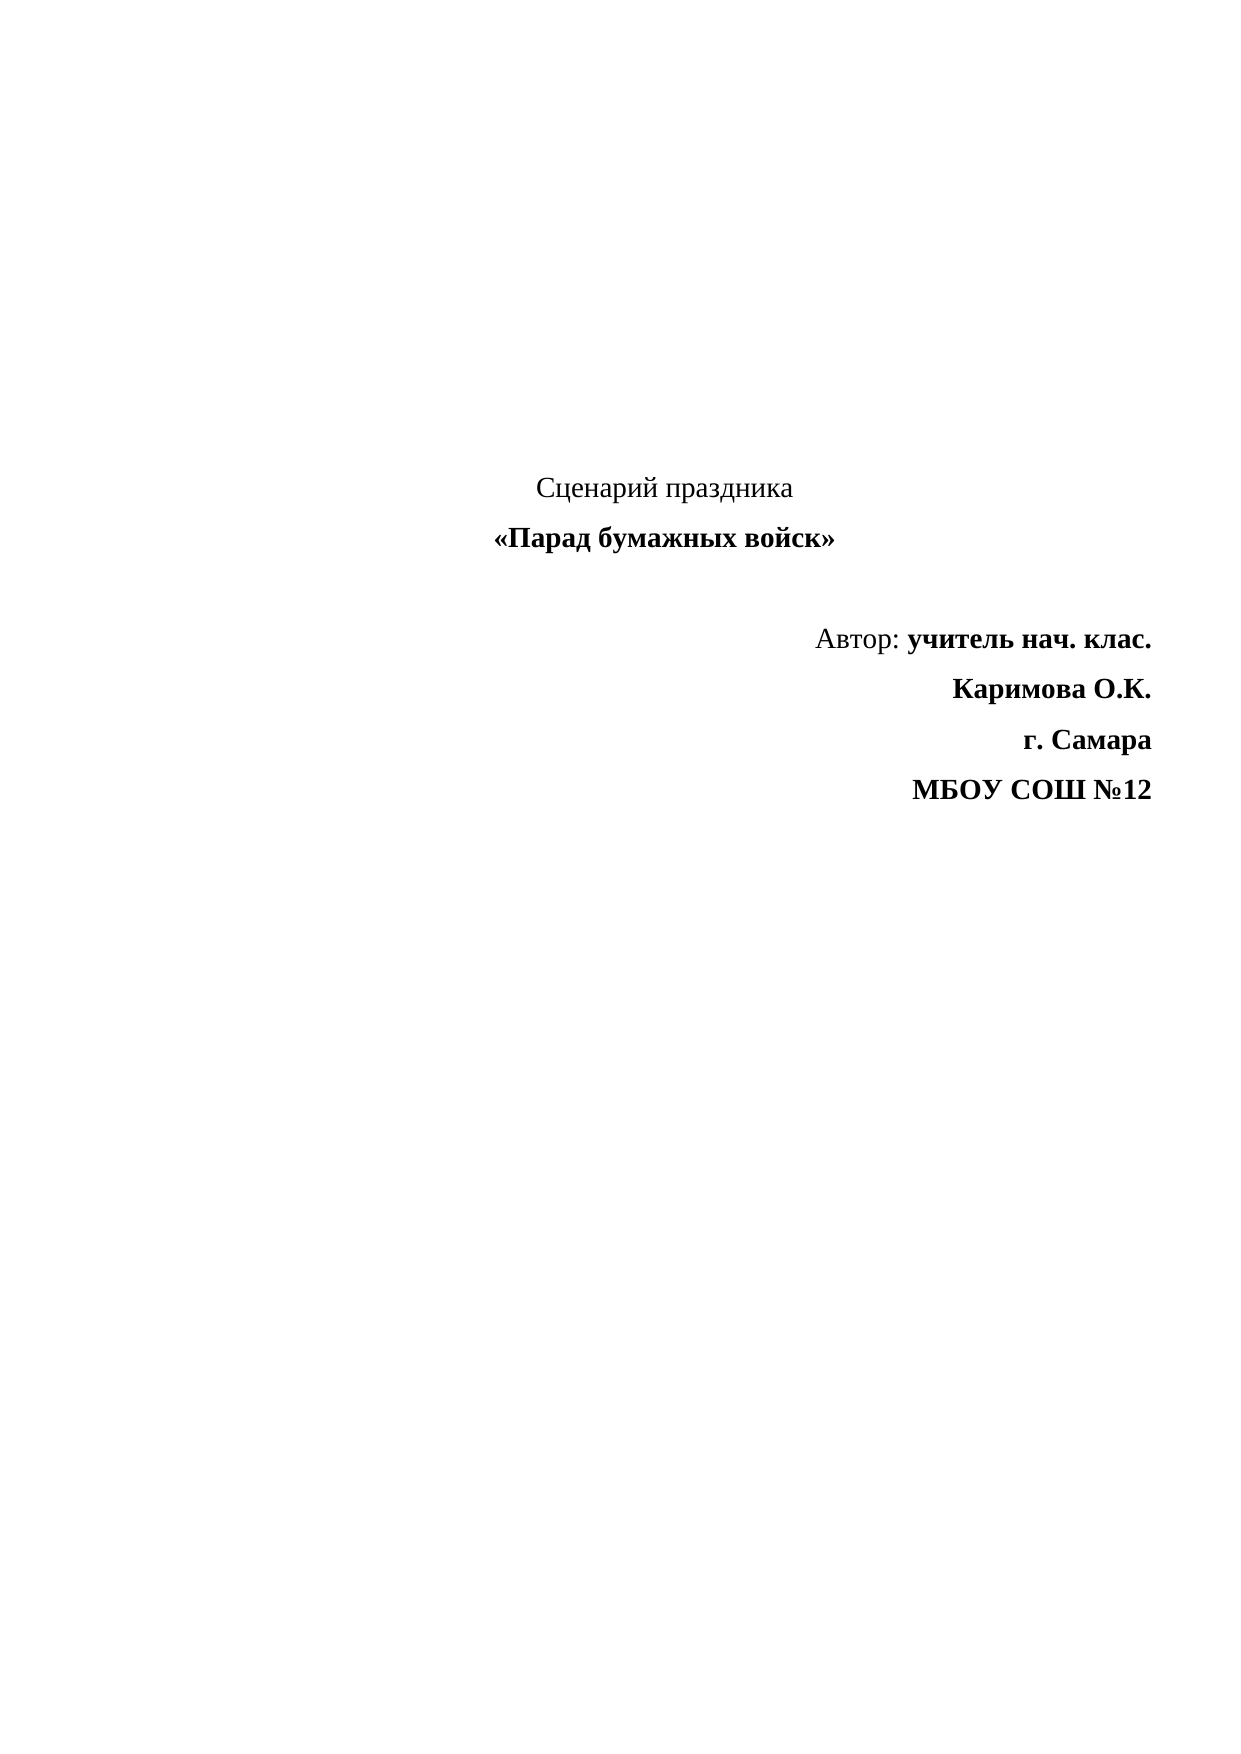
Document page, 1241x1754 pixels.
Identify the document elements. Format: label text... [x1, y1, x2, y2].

text МБОУ СОШ №12 [177, 772, 1152, 806]
text Каримова О.К. [177, 672, 1152, 705]
text Сценарий праздника [177, 470, 1152, 504]
text г. Самара [177, 722, 1152, 755]
text Автор: учитель нач. клас. [177, 621, 1152, 655]
text «Парад бумажных войск» [177, 521, 1152, 554]
